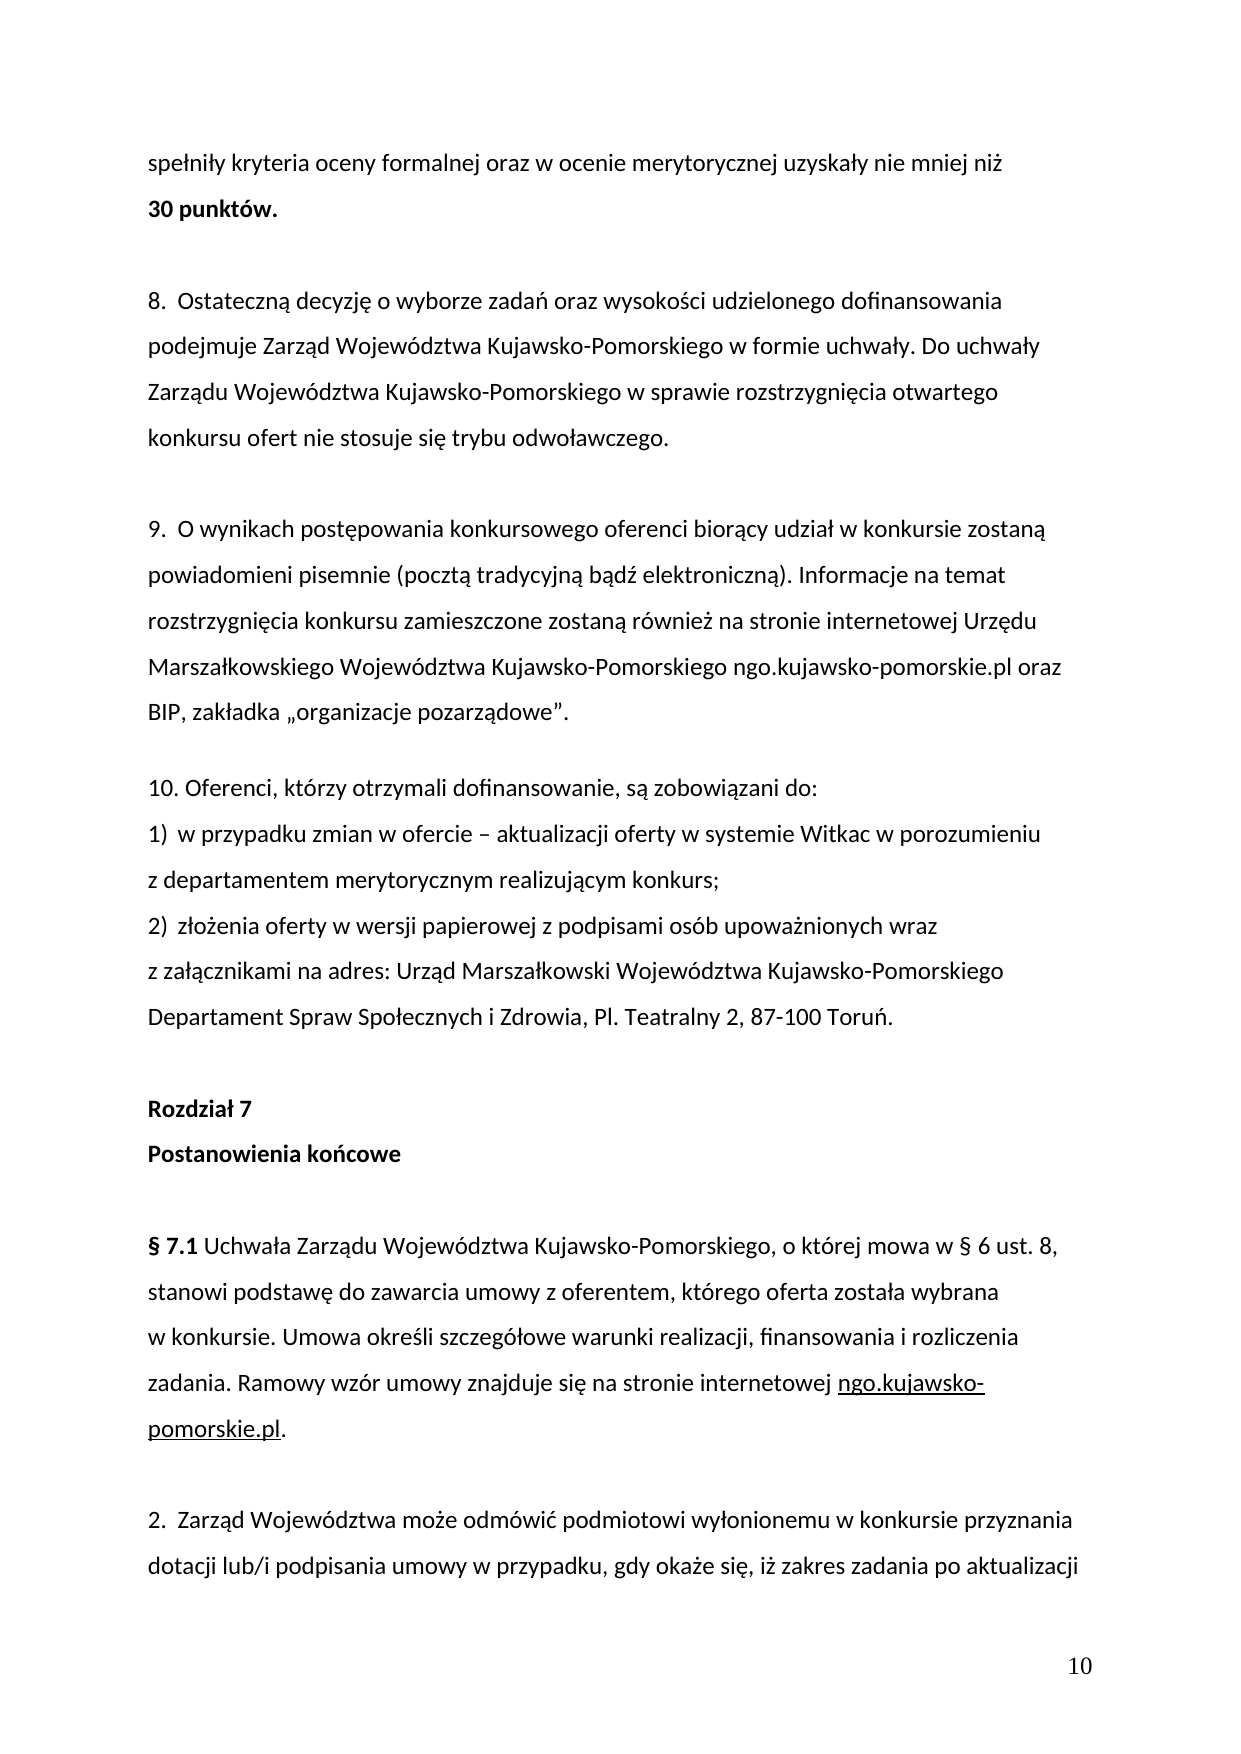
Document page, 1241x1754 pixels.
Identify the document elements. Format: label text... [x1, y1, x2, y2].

list O wynikach postępowania konkursowego oferenci biorący udział w konkursie zostaną powiadomieni pisemnie (pocztą tradycyjną bądź elektroniczną). Informacje na temat rozstrzygnięcia konkursu zamieszczone zostaną również na stronie internetowej Urzędu Marszałkowskiego Województwa Kujawsko-Pomorskiego ngo.kujawsko-pomorskie.pl oraz BIP, zakładka „organizacje pozarządowe”. [148, 513, 1093, 727]
list w przypadku zmian w ofercie – aktualizacji oferty w systemie Witkac w porozumieniu z departamentem merytorycznym realizującym konkurs; [148, 818, 1093, 894]
text Postanowienia końcowe [148, 1138, 1093, 1169]
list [148, 1504, 1093, 1581]
list złożenia oferty w wersji papierowej z podpisami osób upoważnionych wraz z załącznikami na adres: Urząd Marszałkowski Województwa Kujawsko-Pomorskiego Departament Spraw Społecznych i Zdrowia, Pl. Teatralny 2, 87-100 Toruń. [148, 910, 1093, 1032]
list Ostateczną decyzję o wyborze zadań oraz wysokości udzielonego dofinansowania podejmuje Zarząd Województwa Kujawsko-Pomorskiego w formie uchwały. Do uchwały Zarządu Województwa Kujawsko-Pomorskiego w sprawie rozstrzygnięcia otwartego konkursu ofert nie stosuje się trybu odwoławczego. [148, 285, 1093, 452]
text § 7.1 Uchwała Zarządu Województwa Kujawsko-Pomorskiego, o której mowa w § 6 ust. 8, stanowi podstawę do zawarcia umowy z oferentem, którego oferta została wybrana w konkursie. Umowa określi szczegółowe warunki realizacji, finansowania i rozliczenia zadania. Ramowy wzór umowy znajduje się na stronie internetowej ngo.kujawsko-pomorskie.pl. [148, 1230, 1093, 1443]
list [148, 148, 1093, 224]
text 10. Oferenci, którzy otrzymali dofinansowanie, są zobowiązani do: [148, 773, 1093, 803]
title Rozdział 7 [148, 1093, 1093, 1123]
